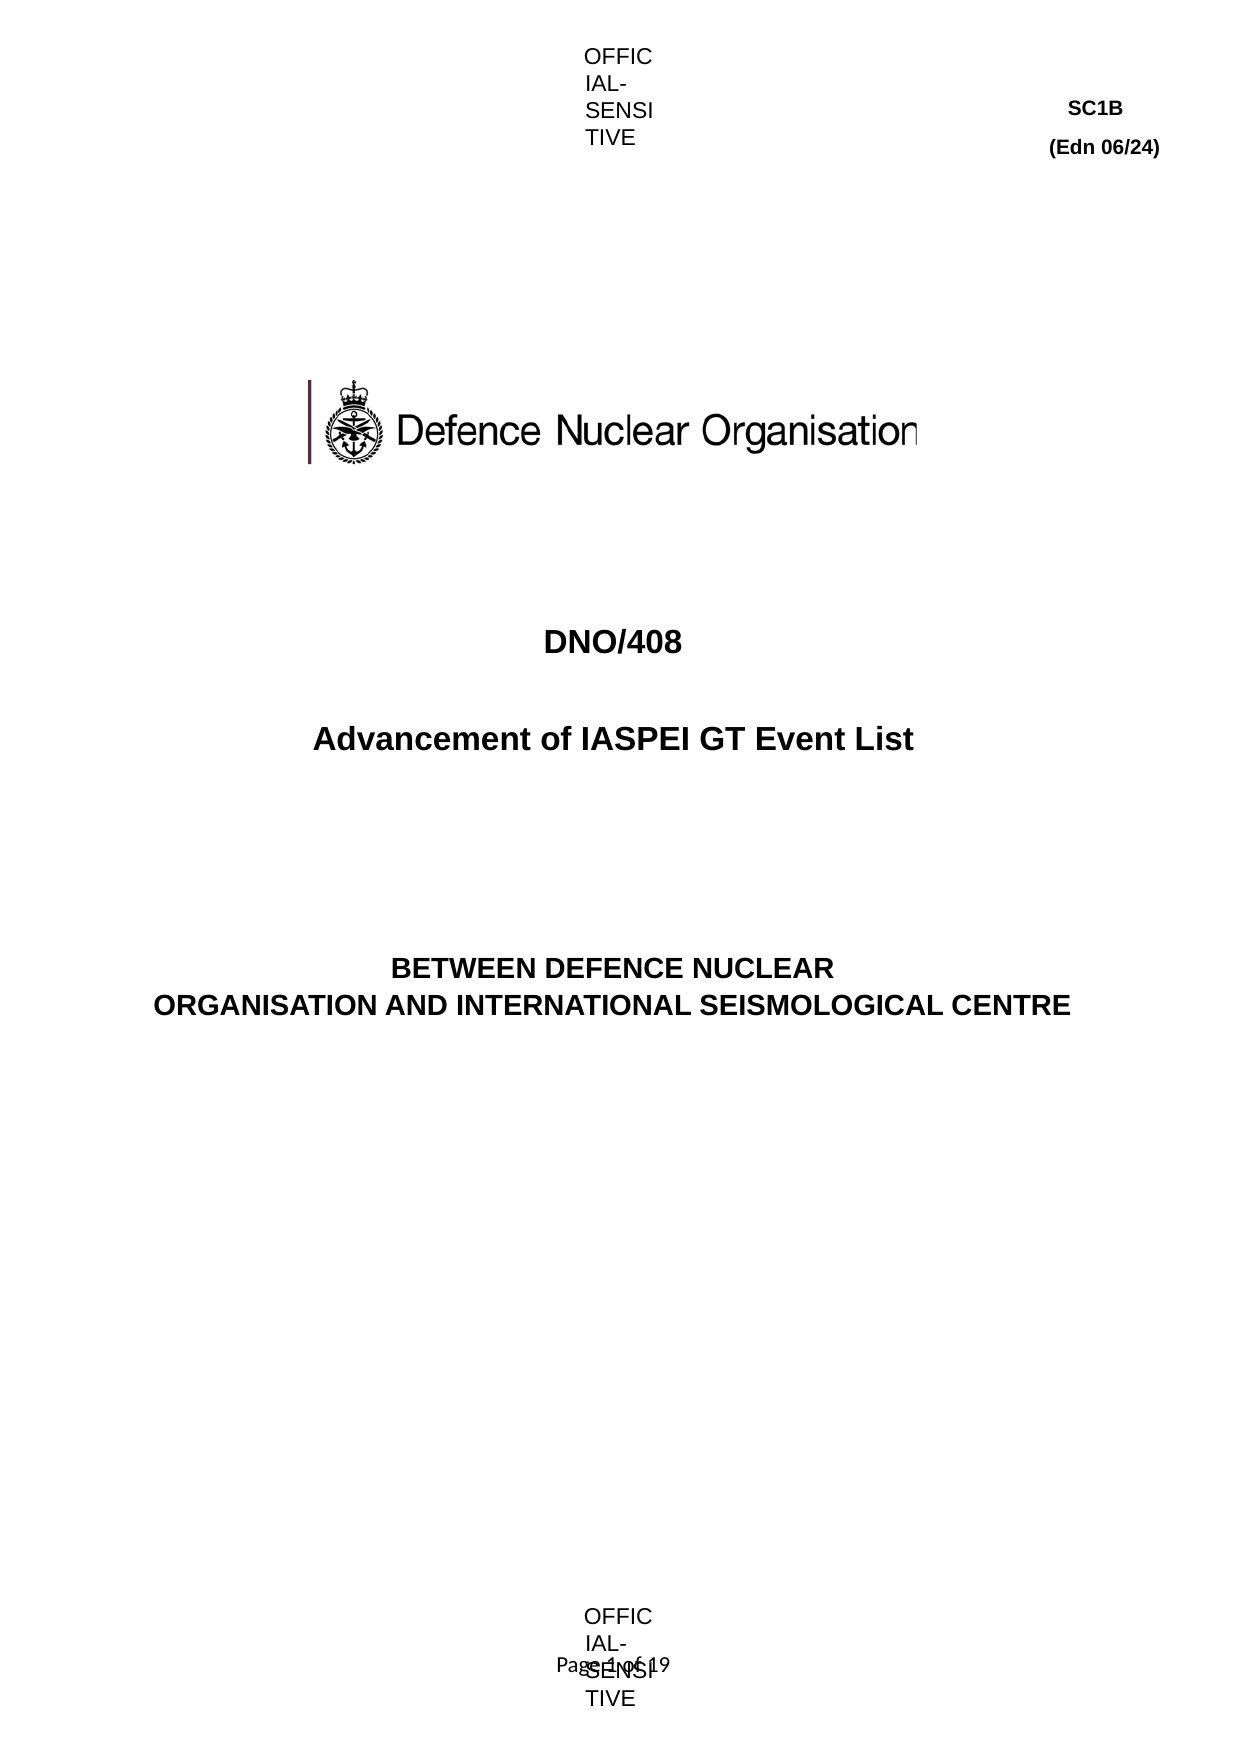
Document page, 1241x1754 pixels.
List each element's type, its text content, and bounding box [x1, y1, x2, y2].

text ORGANISATION AND INTERNATIONAL SEISMOLOGICAL CENTRE [74, 988, 1151, 1021]
text BETWEEN DEFENCE NUCLEAR [74, 951, 1151, 985]
picture [307, 379, 916, 464]
text Advancement of IASPEI GT Event List [74, 719, 1152, 757]
text SC1B [74, 95, 1123, 119]
text DNO/408 [74, 622, 1152, 660]
text (Edn 06/24) [74, 135, 1152, 159]
